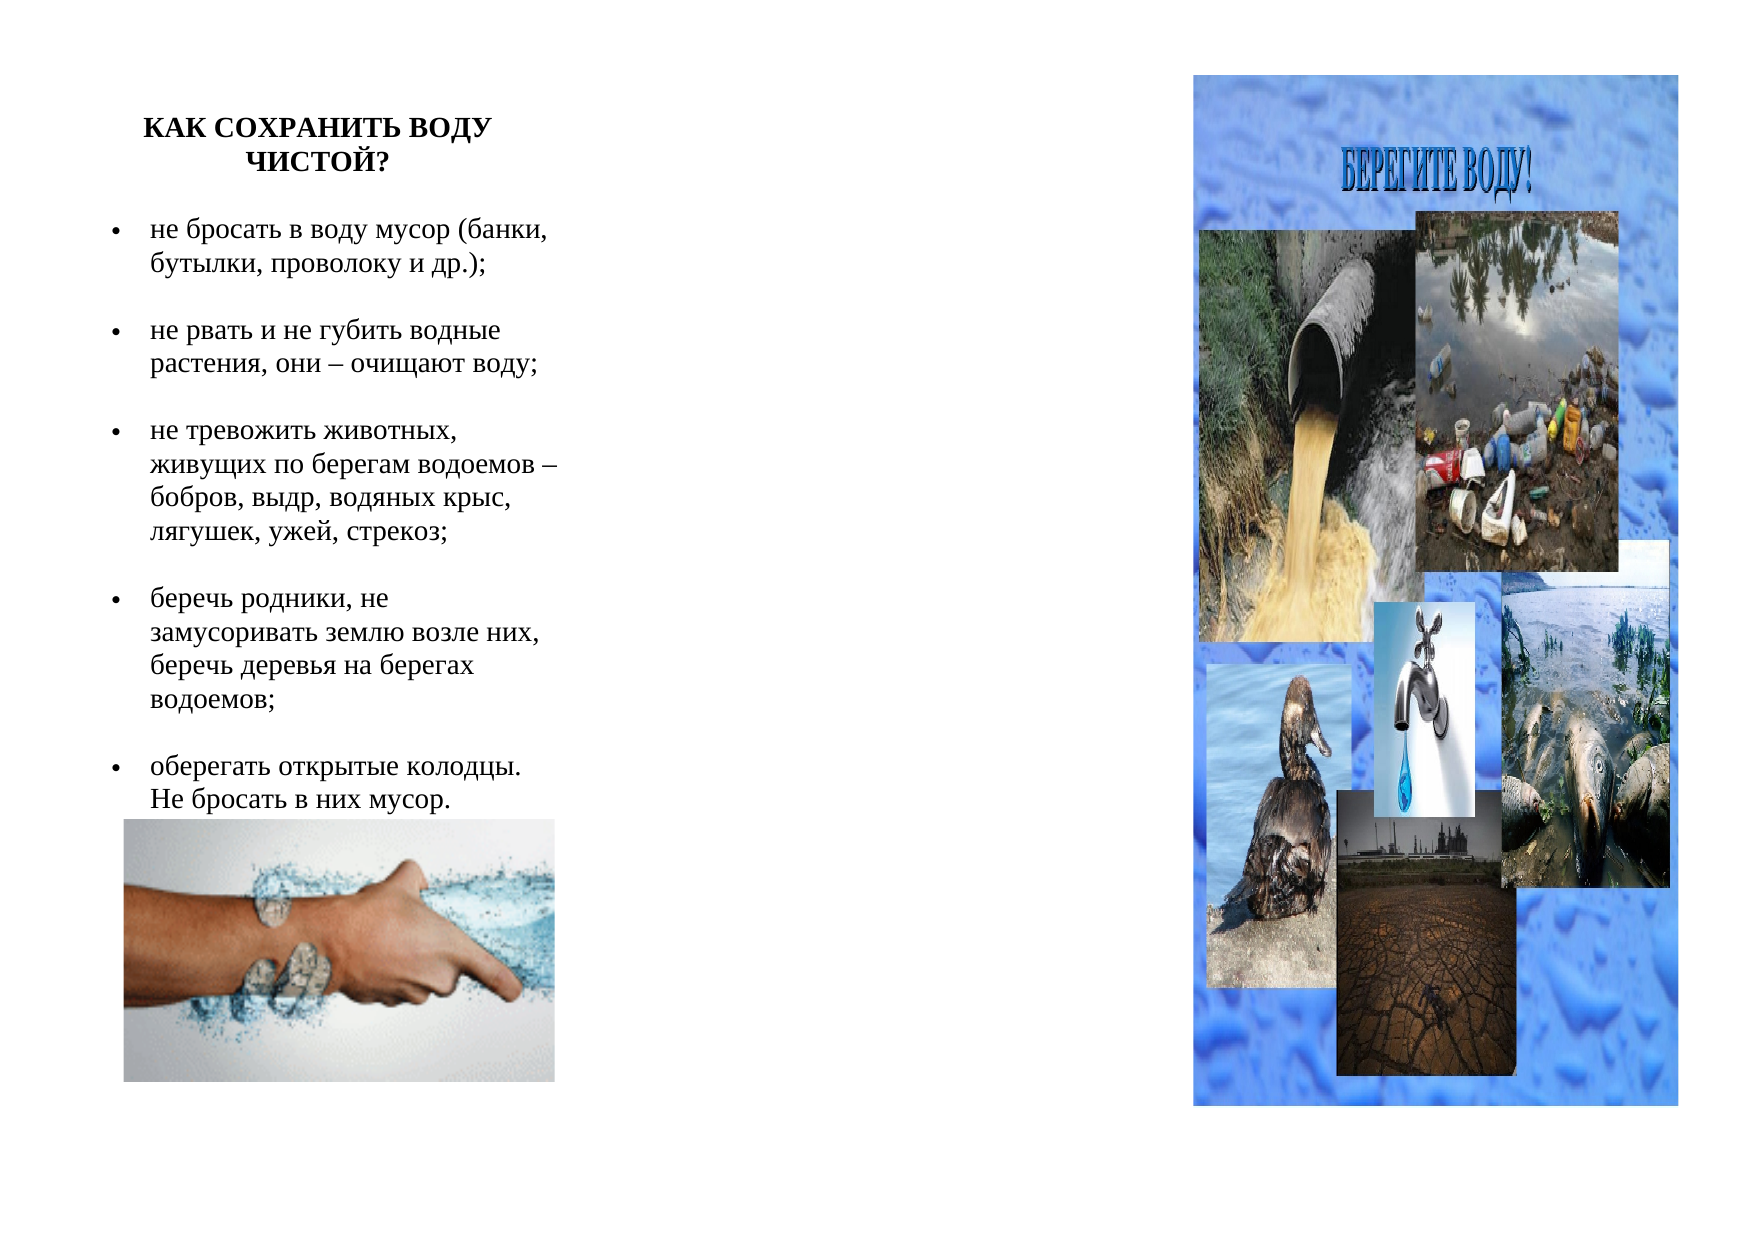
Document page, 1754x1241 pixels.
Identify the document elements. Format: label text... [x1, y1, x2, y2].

text КАК СОХРАНИТЬ ВОДУ ЧИСТОЙ? [75, 111, 560, 178]
list беречь родники, не замусоривать землю возле них, беречь деревья на берегах водоемов; [112, 580, 560, 714]
list оберегать открытые колодцы. Не бросать в них мусор. [112, 748, 560, 815]
list не бросать в воду мусор (банки, бутылки, проволоку и др.); [112, 211, 560, 278]
picture [123, 819, 555, 1082]
list не тревожить животных, живущих по берегам водоемов – бобров, выдр, водяных крыс, лягушек, ужей, стрекоз; [112, 412, 560, 547]
list не рвать и не губить водные растения, они – очищают воду; [112, 312, 560, 379]
picture [1193, 75, 1679, 1108]
